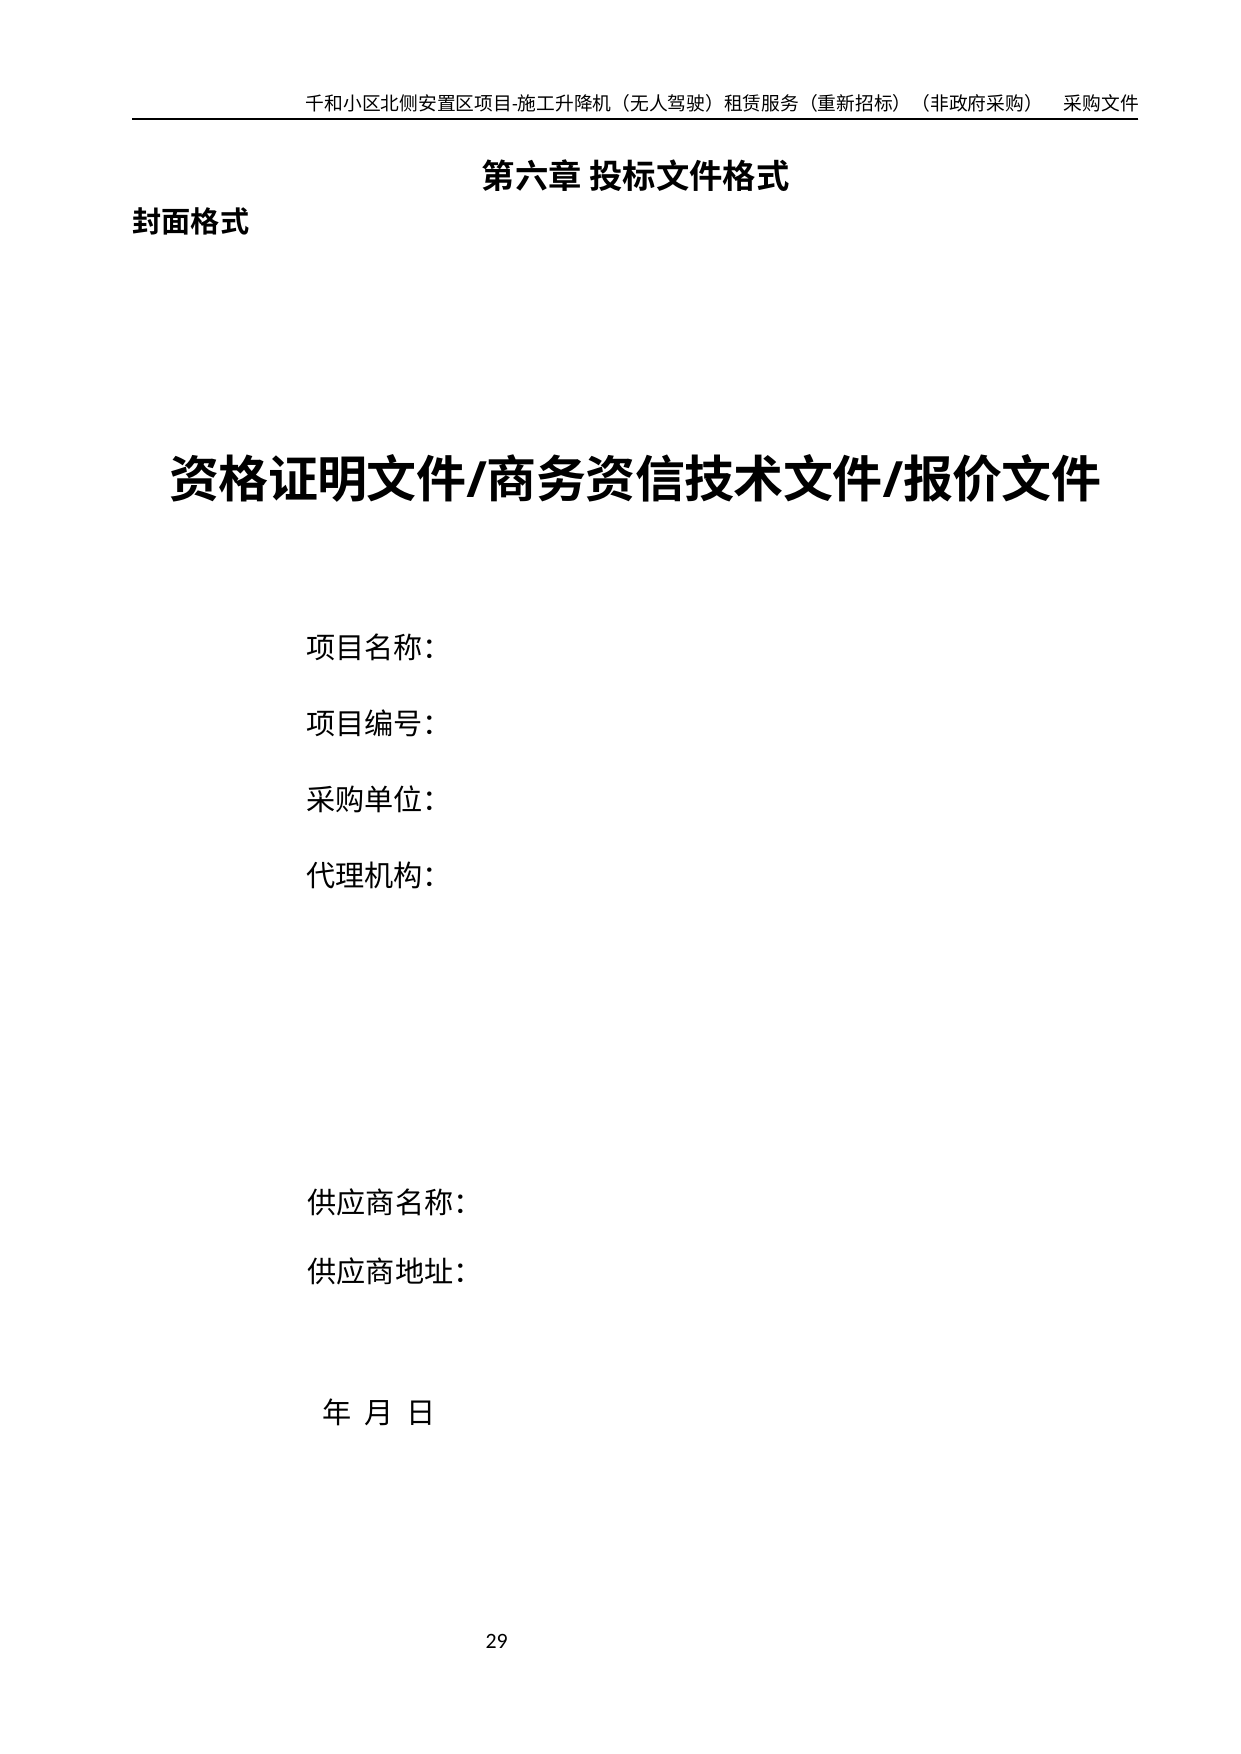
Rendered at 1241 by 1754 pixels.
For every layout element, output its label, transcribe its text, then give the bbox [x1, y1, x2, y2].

text 供应商名称： [176, 1180, 1138, 1222]
text 年 月 日 [176, 1389, 1138, 1432]
text 供应商地址： [176, 1249, 1138, 1291]
text 资格证明文件/商务资信技术文件/报价文件 [132, 440, 1138, 512]
text 项目编号： [176, 701, 1138, 743]
text 项目名称： [176, 625, 1138, 667]
text 代理机构： [176, 853, 1138, 895]
text 封面格式 [132, 198, 1138, 241]
text 第六章 投标文件格式 [132, 150, 1138, 198]
text 采购单位： [176, 777, 1138, 819]
